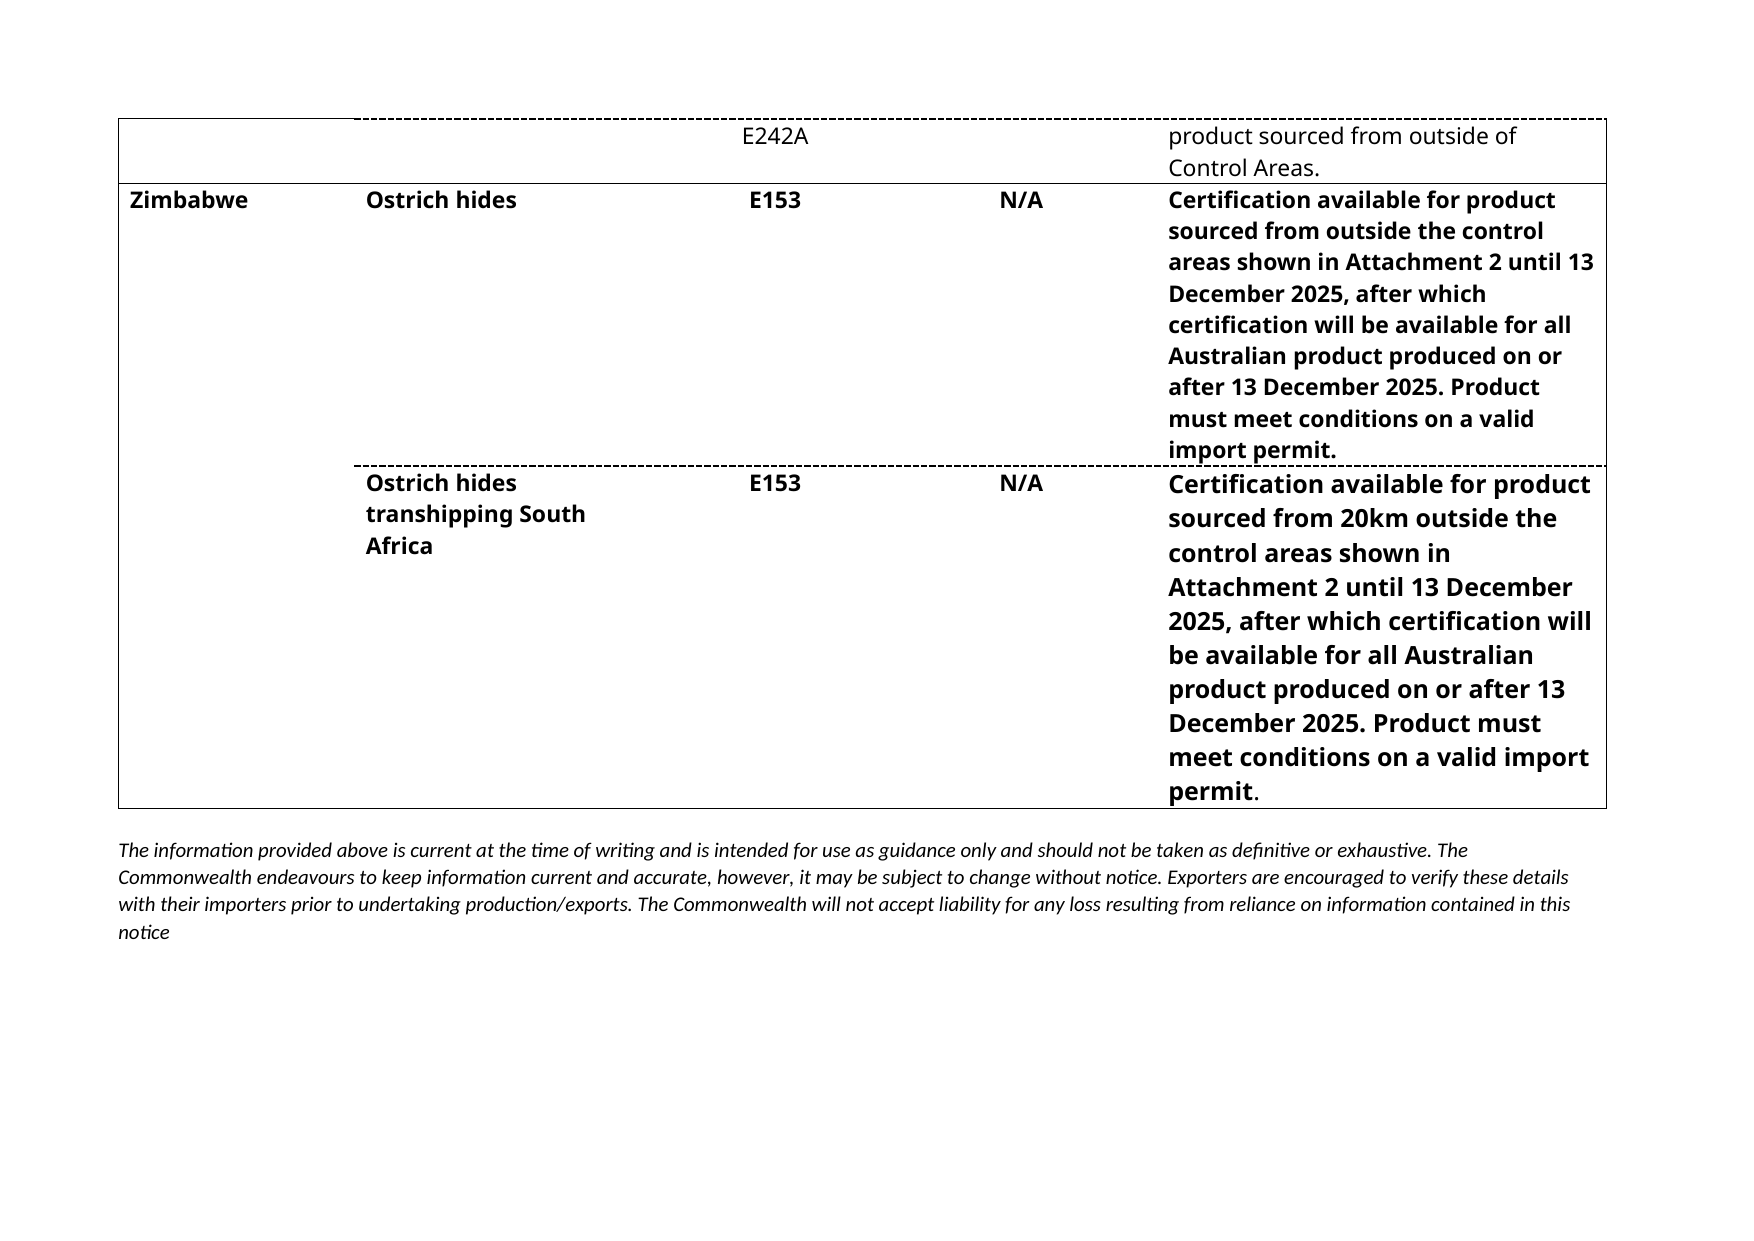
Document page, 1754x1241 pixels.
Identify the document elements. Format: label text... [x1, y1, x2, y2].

table_cell 3800 [885, 118, 1157, 183]
table_cell Washed feathers [354, 118, 664, 183]
text The information provided above is current at the time of writing and is intended for use as guidance only and should not be taken as definitive or exhaustive. The Commonwealth endeavours to keep information current and accurate, however, it may be subject to change without notice. Exporters are encouraged to verify these details with their importers prior to undertaking production/exports. The Commonwealth will not accept liability for any loss resulting from reliance on information contained in this notice [118, 837, 1606, 944]
table_cell Certification available for product sourced from outside the control areas shown in Attachment 2 until 13 December 2025, after which certification will be available for all Australian product produced on or after 13 December 2025. Product must meet conditions on a valid import permit. [1157, 184, 1606, 465]
table_cell Zimbabwe [119, 184, 354, 808]
table_cell E153 [665, 184, 885, 465]
table_cell N/A [885, 184, 1157, 465]
table_cell N/A [885, 465, 1157, 808]
table_cell Ostrich hides [354, 184, 664, 465]
table_cell E242 E242A [665, 118, 885, 183]
table_cell Certification available for product sourced from 20km outside the control areas shown in Attachment 2 until 13 December 2025, after which certification will be available for all Australian product produced on or after 13 December 2025. Product must meet conditions on a valid import permit. [1157, 465, 1606, 808]
table_cell Ostrich hides transhipping South Africa [354, 465, 664, 808]
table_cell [1157, 118, 1606, 183]
table_cell E153 [665, 465, 885, 808]
